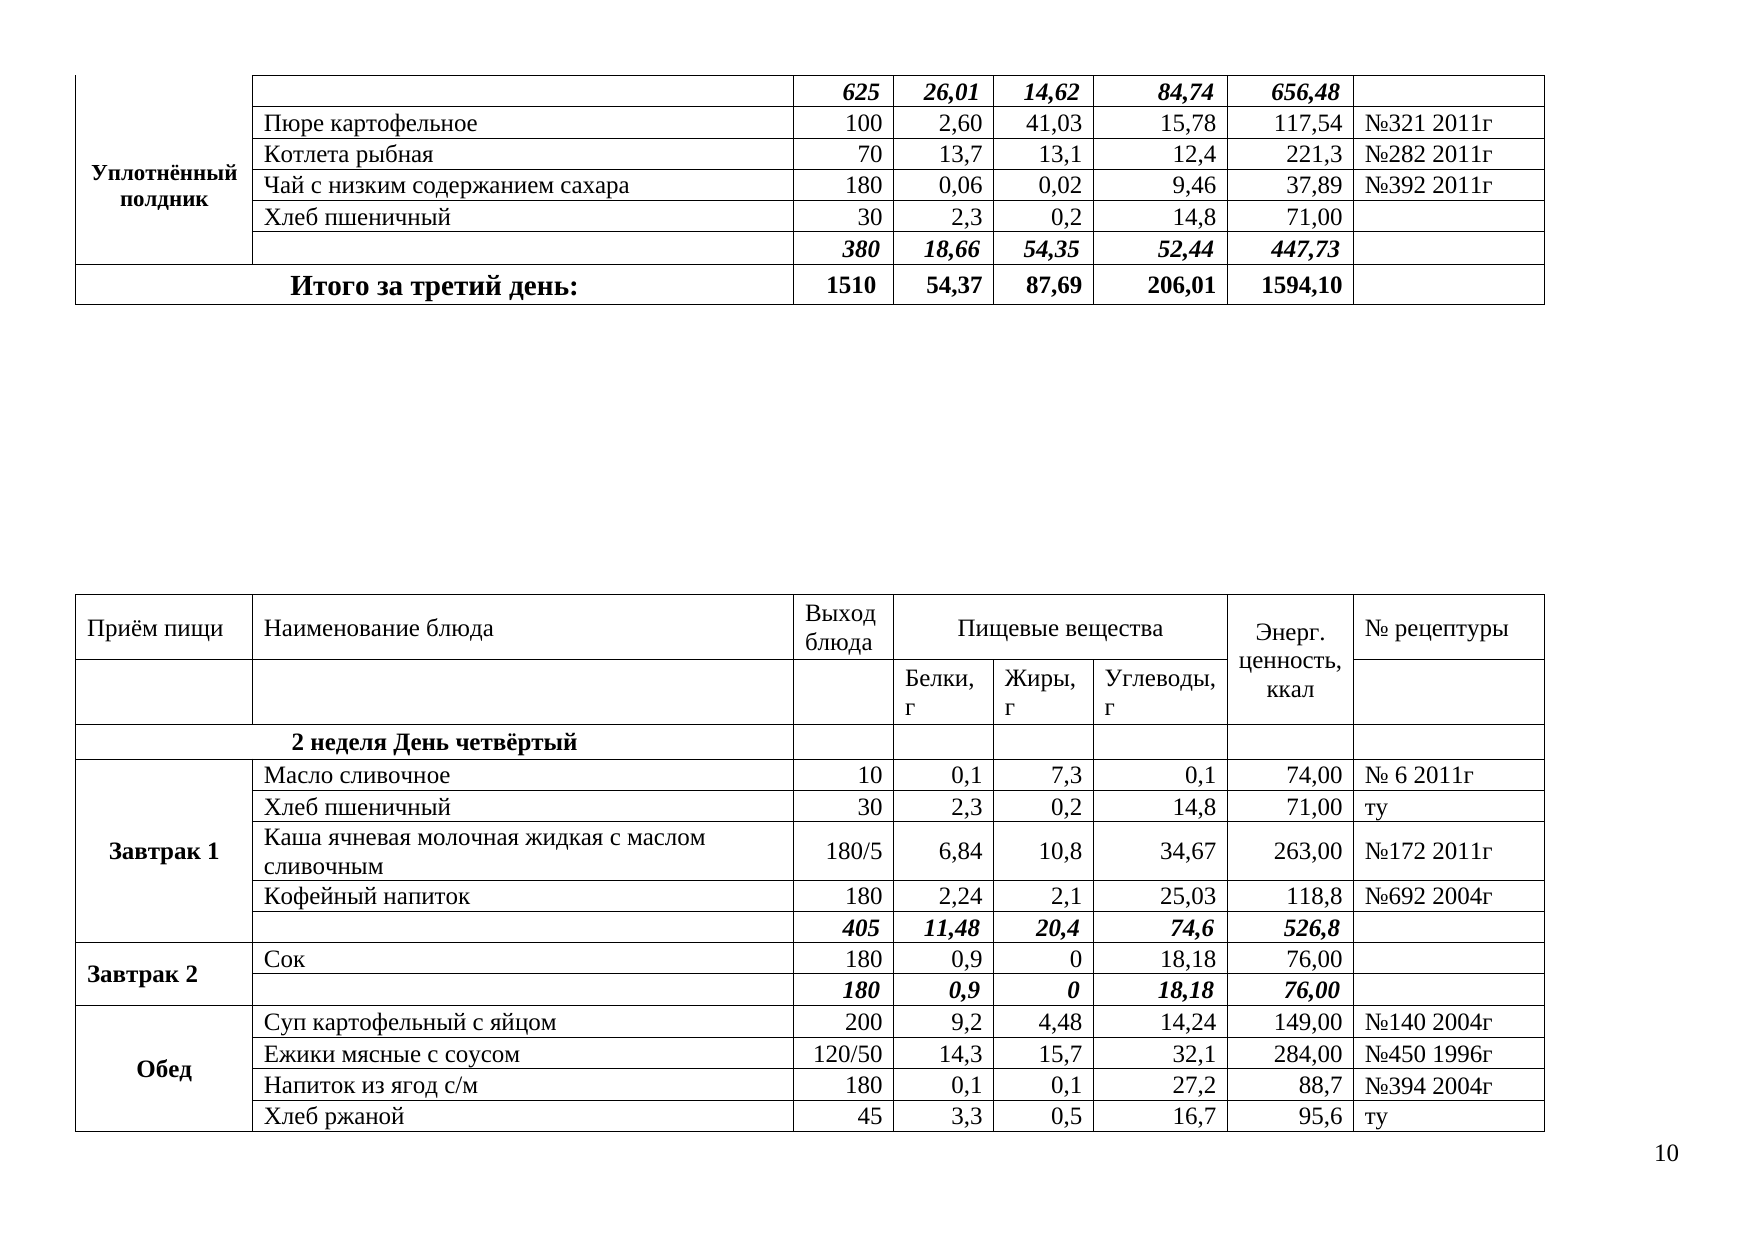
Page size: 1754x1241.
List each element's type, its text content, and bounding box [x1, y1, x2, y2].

table_cell №692 2004г [1354, 881, 1544, 911]
table_cell Хлеб ржаной [253, 1101, 793, 1131]
table_cell Хлеб пшеничный [253, 201, 793, 231]
table_cell Кофейный напиток [253, 881, 793, 911]
table_cell 10 [794, 760, 893, 790]
table_cell 180/5 [794, 822, 893, 879]
table_cell 1510 [794, 265, 893, 304]
table_cell Обед [76, 1006, 252, 1131]
table_cell Чай с низким содержанием сахара [253, 170, 793, 200]
table_cell 405 [794, 912, 893, 942]
table_cell №172 2011г [1354, 822, 1544, 879]
table_cell 74,6 [1094, 912, 1227, 942]
table_cell 180 [794, 974, 893, 1004]
table_cell 18,66 [894, 232, 993, 264]
table_cell 14,24 [1094, 1006, 1227, 1037]
table_cell 180 [794, 943, 893, 973]
table_cell [1354, 232, 1544, 264]
table_cell [1354, 943, 1544, 973]
table_cell 30 [794, 201, 893, 231]
table_cell 0,02 [994, 170, 1093, 200]
table_cell 0,1 [994, 1069, 1093, 1099]
table_cell 2,3 [894, 201, 993, 231]
table_cell 149,00 [1228, 1006, 1353, 1037]
table_cell 87,69 [994, 265, 1093, 304]
table_cell 54,37 [894, 265, 993, 304]
table_cell 0,2 [994, 791, 1093, 821]
table_cell 34,67 [1094, 822, 1227, 879]
table_cell Котлета рыбная [253, 139, 793, 169]
table_cell 14,8 [1094, 201, 1227, 231]
table_cell [253, 660, 793, 724]
table_cell 206,01 [1094, 265, 1227, 304]
table_cell 13,7 [894, 139, 993, 169]
table_cell 0,1 [1094, 760, 1227, 790]
table_cell 20,4 [994, 912, 1093, 942]
table_cell 14,62 [994, 76, 1093, 106]
table_cell Пюре картофельное [253, 107, 793, 137]
table_cell 0,2 [994, 201, 1093, 231]
table_cell [1354, 660, 1544, 724]
table_cell Уплотнённый полдник [76, 106, 252, 264]
table_cell 11,48 [894, 912, 993, 942]
table_cell 6,84 [894, 822, 993, 879]
table_cell 0,1 [894, 1069, 993, 1099]
table_cell 526,8 [1228, 912, 1353, 942]
table_cell 16,7 [1094, 1101, 1227, 1131]
table_cell [994, 725, 1093, 758]
table_cell 221,3 [1228, 139, 1353, 169]
table_cell 76,00 [1228, 974, 1353, 1004]
table_cell 15,7 [994, 1038, 1093, 1068]
table_cell 380 [794, 232, 893, 264]
table_cell 12,4 [1094, 139, 1227, 169]
table_cell Итого за третий день: [76, 265, 793, 304]
table_cell 0,1 [894, 760, 993, 790]
table_cell Сок [253, 943, 793, 973]
table_cell Хлеб пшеничный [253, 791, 793, 821]
table_cell 625 [794, 76, 893, 106]
table_cell 447,73 [1228, 232, 1353, 264]
table_cell 45 [794, 1101, 893, 1131]
table_cell 30 [794, 791, 893, 821]
table_cell 117,54 [1228, 107, 1353, 137]
table_cell 3,3 [894, 1101, 993, 1131]
table_header Выход блюда [794, 595, 893, 659]
table_cell Масло сливочное [253, 760, 793, 790]
table_cell №394 2004г [1354, 1069, 1544, 1099]
table_cell 0,06 [894, 170, 993, 200]
table_cell 263,00 [1228, 822, 1353, 879]
table_cell Ежики мясные с соусом [253, 1038, 793, 1068]
table_cell [253, 912, 793, 942]
table_cell ту [1354, 1101, 1544, 1131]
table_cell 0,9 [894, 943, 993, 973]
table_cell 95,6 [1228, 1101, 1353, 1131]
table_cell 2,24 [894, 881, 993, 911]
table_cell 70 [794, 139, 893, 169]
table_cell [1354, 725, 1544, 758]
table_cell [1354, 974, 1544, 1004]
table_cell 18,18 [1094, 943, 1227, 973]
table_cell 52,44 [1094, 232, 1227, 264]
table_cell 118,8 [1228, 881, 1353, 911]
table_cell №450 1996г [1354, 1038, 1544, 1068]
table_cell 9,2 [894, 1006, 993, 1037]
table_cell 656,48 [1228, 76, 1353, 106]
table_cell 2,60 [894, 107, 993, 137]
table_cell [1094, 725, 1227, 758]
table_cell [1228, 725, 1353, 758]
table_cell 88,7 [1228, 1069, 1353, 1099]
table_cell 2,3 [894, 791, 993, 821]
table_cell 180 [794, 1069, 893, 1099]
table_header Энерг. ценность, ккал [1228, 595, 1353, 724]
table_cell 120/50 [794, 1038, 893, 1068]
table_cell [253, 974, 793, 1004]
table_cell Углеводы, г [1094, 660, 1227, 724]
table_cell 284,00 [1228, 1038, 1353, 1068]
table_cell 10,8 [994, 822, 1093, 879]
table_cell № 6 2011г [1354, 760, 1544, 790]
table_cell [794, 725, 893, 758]
table_cell Каша ячневая молочная жидкая с маслом сливочным [253, 822, 793, 879]
table_cell 14,8 [1094, 791, 1227, 821]
table_cell [1354, 76, 1544, 106]
table_cell №321 2011г [1354, 107, 1544, 137]
table_cell [894, 725, 993, 758]
table_cell 71,00 [1228, 201, 1353, 231]
table_cell 74,00 [1228, 760, 1353, 790]
table_cell Завтрак 1 [76, 760, 252, 942]
table_header Приём пищи [76, 595, 252, 659]
table_cell 2,1 [994, 881, 1093, 911]
table_cell 0,9 [894, 974, 993, 1004]
table_header № рецептуры [1354, 595, 1544, 659]
table_cell 27,2 [1094, 1069, 1227, 1099]
table_cell 9,46 [1094, 170, 1227, 200]
table_header Пищевые вещества [894, 595, 1227, 659]
table_cell 0 [994, 974, 1093, 1004]
table_cell ту [1354, 791, 1544, 821]
table_cell 0,5 [994, 1101, 1093, 1131]
table_cell 180 [794, 881, 893, 911]
table_cell [253, 232, 793, 264]
table_cell 37,89 [1228, 170, 1353, 200]
table_cell 100 [794, 107, 893, 137]
table_header Наименование блюда [253, 595, 793, 659]
table_cell Напиток из ягод с/м [253, 1069, 793, 1099]
table_cell 54,35 [994, 232, 1093, 264]
table_cell 18,18 [1094, 974, 1227, 1004]
table_cell Завтрак 2 [76, 943, 252, 1004]
table_cell 1594,10 [1228, 265, 1353, 304]
table_cell 180 [794, 170, 893, 200]
table_cell №392 2011г [1354, 170, 1544, 200]
table_cell 4,48 [994, 1006, 1093, 1037]
table_cell Суп картофельный с яйцом [253, 1006, 793, 1037]
table_cell [253, 76, 793, 106]
table_cell [1354, 912, 1544, 942]
table_cell 32,1 [1094, 1038, 1227, 1068]
table_cell [76, 660, 252, 724]
table_cell №140 2004г [1354, 1006, 1544, 1037]
table_cell Белки, г [894, 660, 993, 724]
table_cell 15,78 [1094, 107, 1227, 137]
table_cell №282 2011г [1354, 139, 1544, 169]
table_cell 200 [794, 1006, 893, 1037]
table_cell 13,1 [994, 139, 1093, 169]
table_cell 2 неделя День четвёртый [76, 725, 793, 758]
table_cell 14,3 [894, 1038, 993, 1068]
table_cell [1354, 201, 1544, 231]
table_cell 25,03 [1094, 881, 1227, 911]
table_cell Жиры, г [994, 660, 1093, 724]
table_cell [794, 660, 893, 724]
table_cell 7,3 [994, 760, 1093, 790]
table_cell [1354, 265, 1544, 304]
table_cell 26,01 [894, 76, 993, 106]
table_cell 0 [994, 943, 1093, 973]
table_cell 41,03 [994, 107, 1093, 137]
table_cell 71,00 [1228, 791, 1353, 821]
table_cell 76,00 [1228, 943, 1353, 973]
table_cell 84,74 [1094, 76, 1227, 106]
